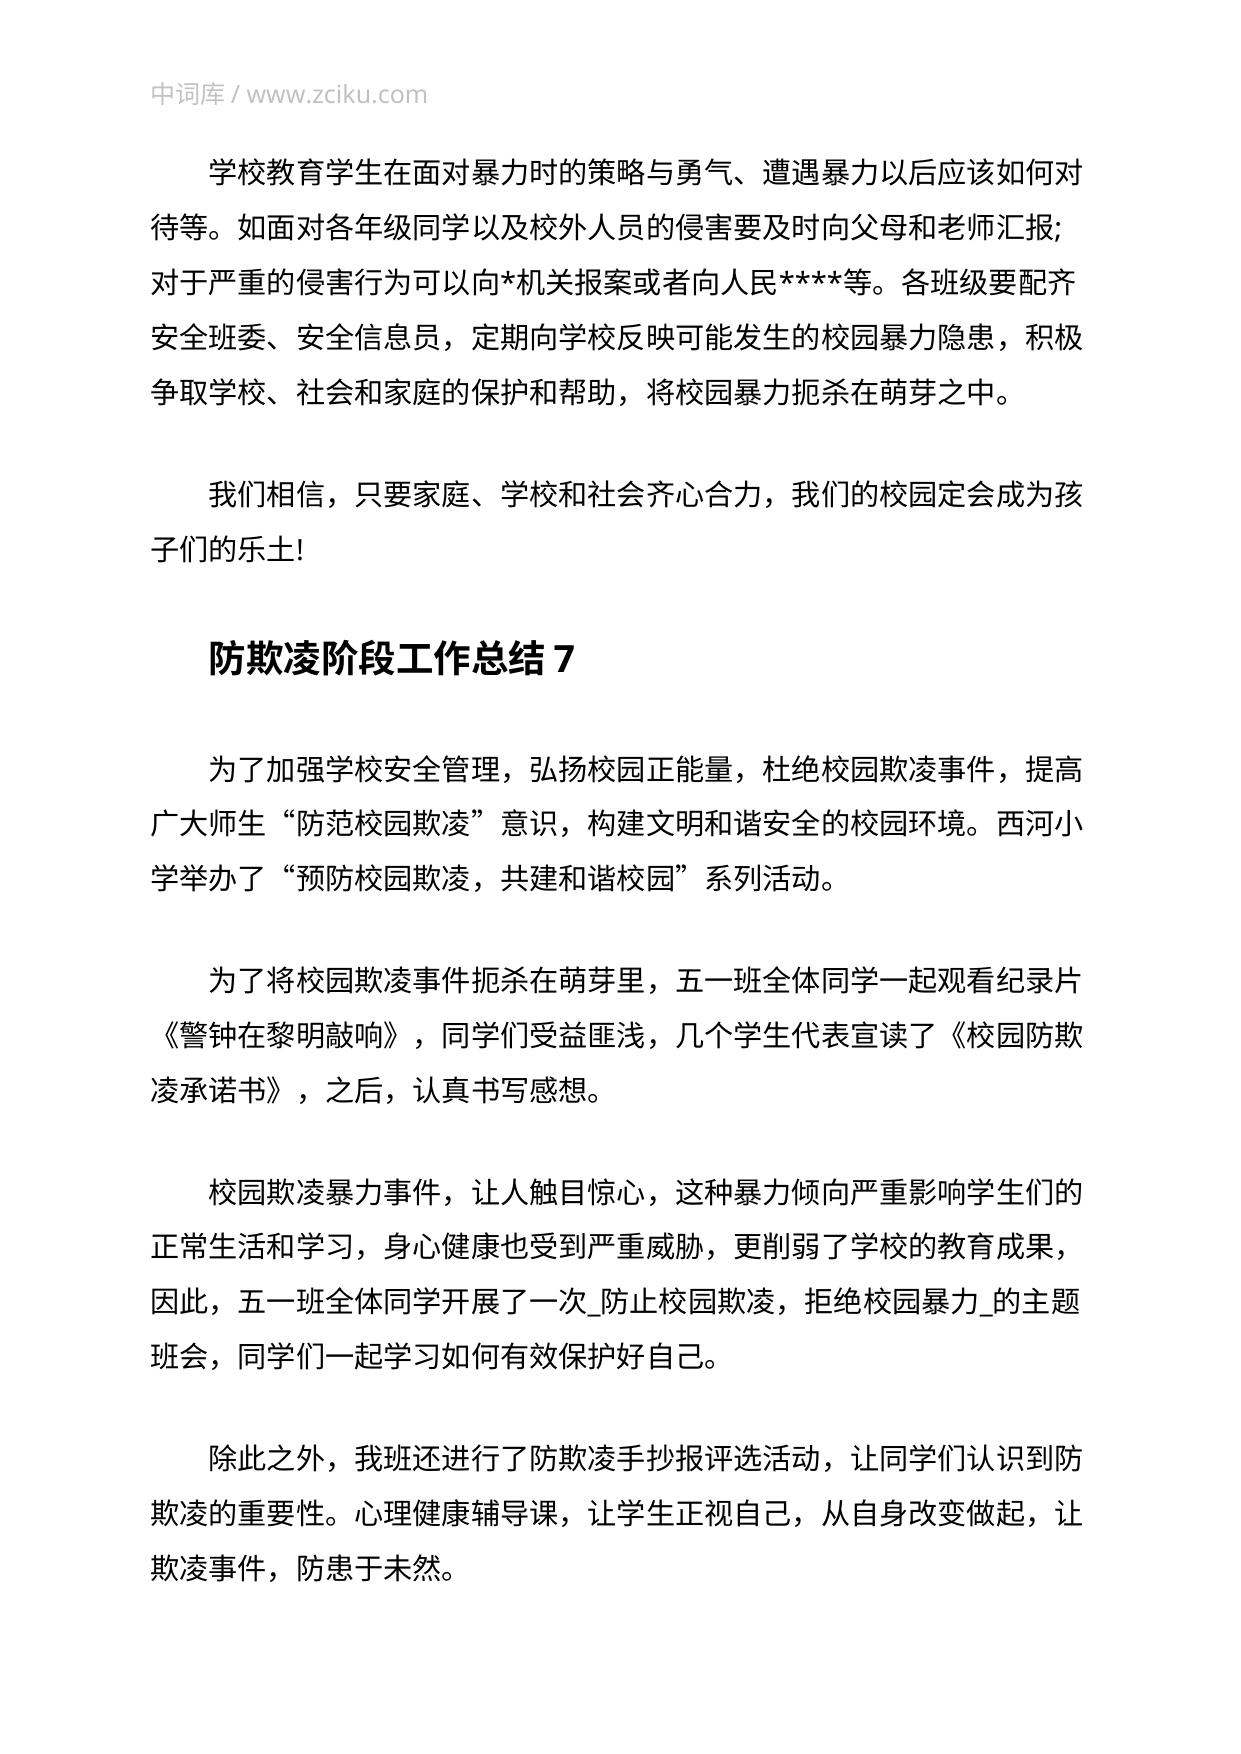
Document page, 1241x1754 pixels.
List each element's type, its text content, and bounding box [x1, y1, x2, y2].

text 我们相信，只要家庭、学校和社会齐心合力，我们的校园定会成为孩子们的乐土! [150, 472, 1090, 569]
text 为了将校园欺凌事件扼杀在萌芽里，五一班全体同学一起观看纪录片《警钟在黎明敲响》，同学们受益匪浅，几个学生代表宣读了《校园防欺凌承诺书》，之后，认真书写感想。 [150, 958, 1090, 1110]
text 学校教育学生在面对暴力时的策略与勇气、遭遇暴力以后应该如何对待等。如面对各年级同学以及校外人员的侵害要及时向父母和老师汇报;对于严重的侵害行为可以向*机关报案或者向人民****等。各班级要配齐安全班委、安全信息员，定期向学校反映可能发生的校园暴力隐患，积极争取学校、社会和家庭的保护和帮助，将校园暴力扼杀在萌芽之中。 [150, 150, 1090, 412]
text 除此之外，我班还进行了防欺凌手抄报评选活动，让同学们认识到防欺凌的重要性。心理健康辅导课，让学生正视自己，从自身改变做起，让欺凌事件，防患于未然。 [150, 1436, 1090, 1588]
text 为了加强学校安全管理，弘扬校园正能量，杜绝校园欺凌事件，提高广大师生“防范校园欺凌”意识，构建文明和谐安全的校园环境。西河小学举办了“预防校园欺凌，共建和谐校园”系列活动。 [150, 746, 1090, 898]
text 校园欺凌暴力事件，让人触目惊心，这种暴力倾向严重影响学生们的正常生活和学习，身心健康也受到严重威胁，更削弱了学校的教育成果，因此，五一班全体同学开展了一次_防止校园欺凌，拒绝校园暴力_的主题班会，同学们一起学习如何有效保护好自己。 [150, 1169, 1090, 1376]
text 防欺凌阶段工作总结7 [150, 628, 1090, 683]
